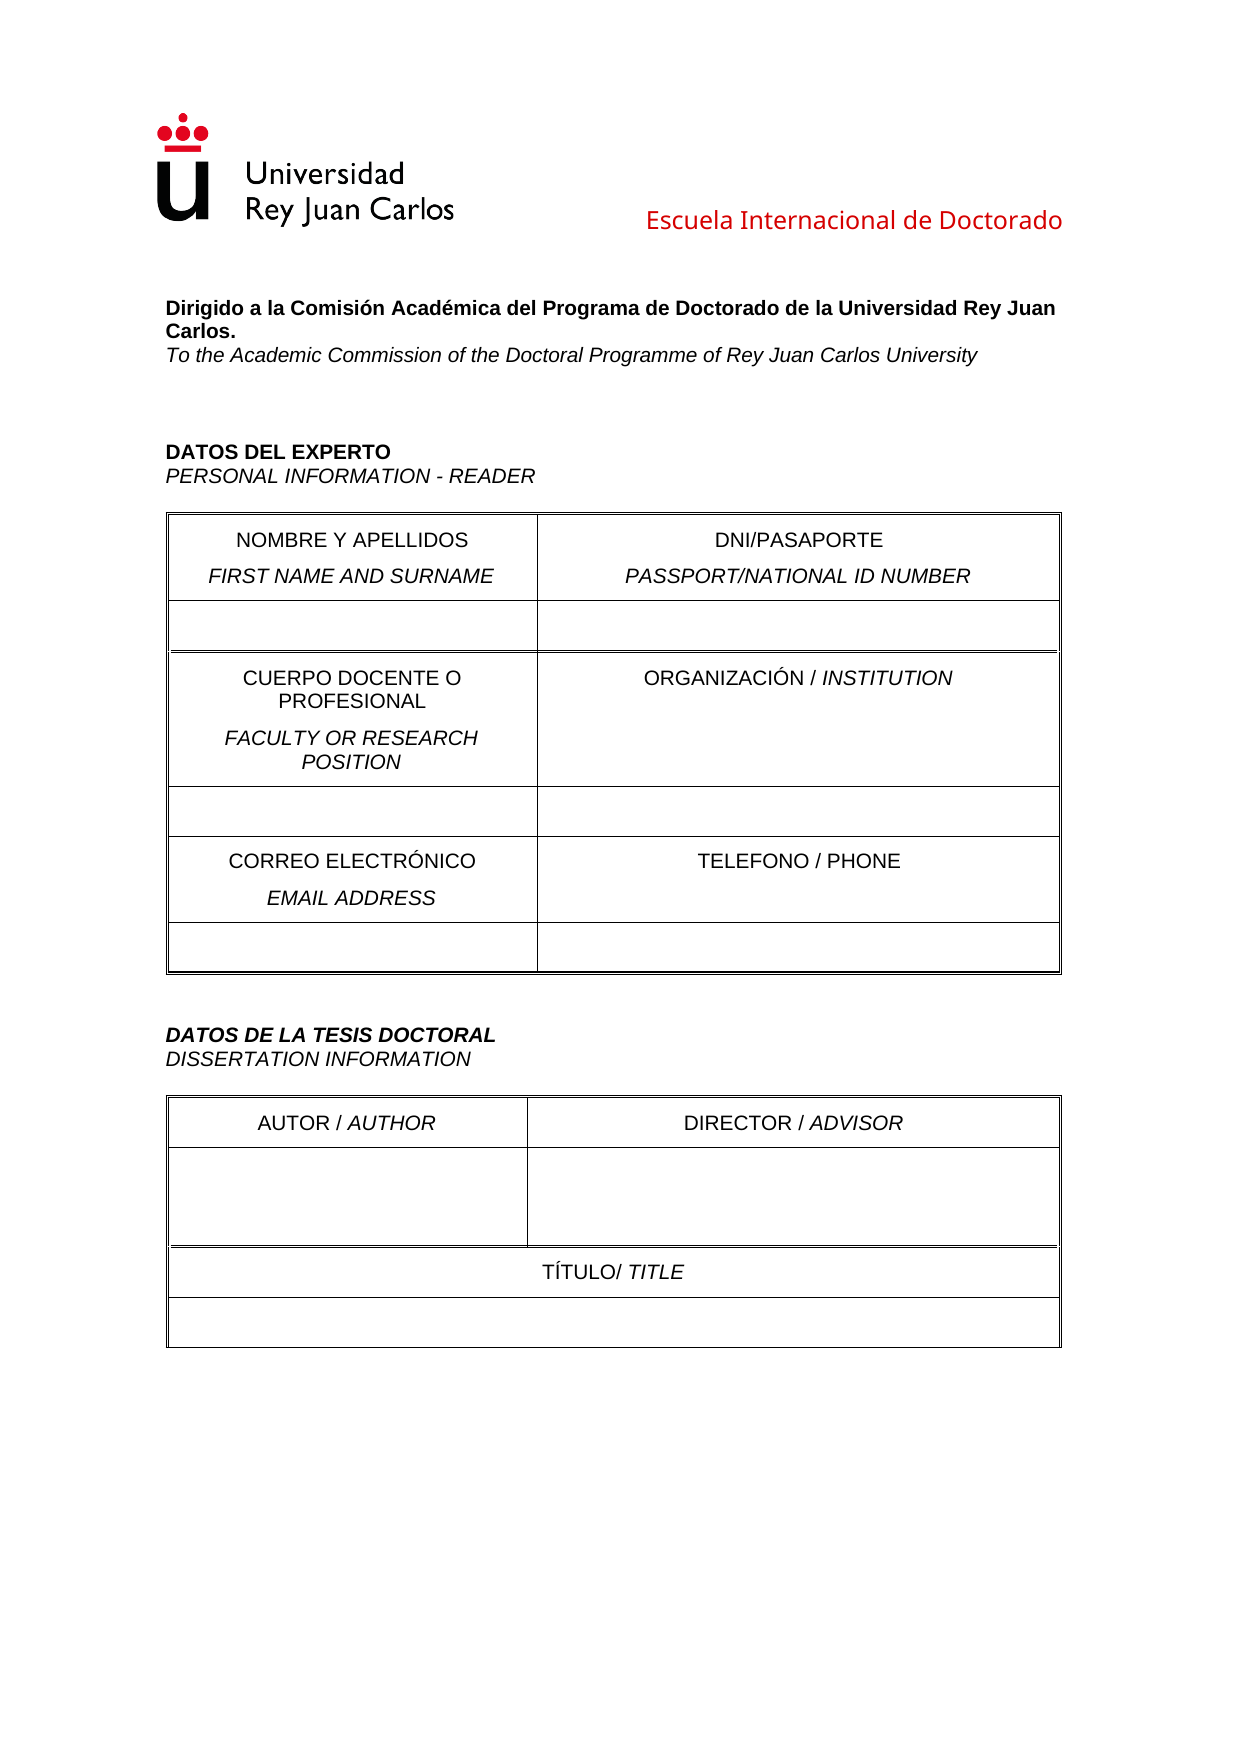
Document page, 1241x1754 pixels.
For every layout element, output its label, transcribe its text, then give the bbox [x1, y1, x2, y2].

table_cell TÍTULO/ TITLE [169, 1245, 1059, 1297]
text DISSERTATION INFORMATION [165, 1046, 1063, 1070]
table_header DNI/PASAPORTE PASSPORT/NATIONAL ID NUMBER [538, 515, 1059, 600]
table_cell TELEFONO / PHONE [538, 837, 1059, 922]
text PERSONAL INFORMATION - READER [165, 463, 1063, 487]
text Dirigido a la Comisión Académica del Programa de Doctorado de la Universidad Rey Juan Carlos. [165, 295, 1063, 343]
text DATOS DE LA TESIS DOCTORAL [165, 1022, 1063, 1046]
table_cell [169, 601, 537, 650]
table_cell CORREO ELECTRÓNICO EMAIL ADDRESS [169, 837, 537, 922]
table_cell ORGANIZACIÓN / INSTITUTION [538, 650, 1059, 786]
table_cell [169, 1298, 1059, 1347]
table_cell CUERPO DOCENTE O PROFESIONAL FACULTY OR RESEARCH POSITION [169, 650, 537, 786]
picture [157, 113, 454, 227]
table_header NOMBRE Y APELLIDOS FIRST NAME AND SURNAME [169, 515, 537, 600]
table_cell [169, 787, 537, 836]
table_cell [538, 787, 1059, 836]
table_header DIRECTOR / ADVISOR [528, 1098, 1059, 1147]
table_cell [538, 601, 1059, 650]
table_cell [528, 1148, 1059, 1244]
table_cell [538, 923, 1059, 971]
table_cell [169, 1148, 527, 1244]
table_cell [169, 923, 537, 971]
text DATOS DEL EXPERTO [165, 439, 1063, 463]
table_header AUTOR / AUTHOR [169, 1098, 527, 1147]
text To the Academic Commission of the Doctoral Programme of Rey Juan Carlos University [165, 343, 1063, 367]
